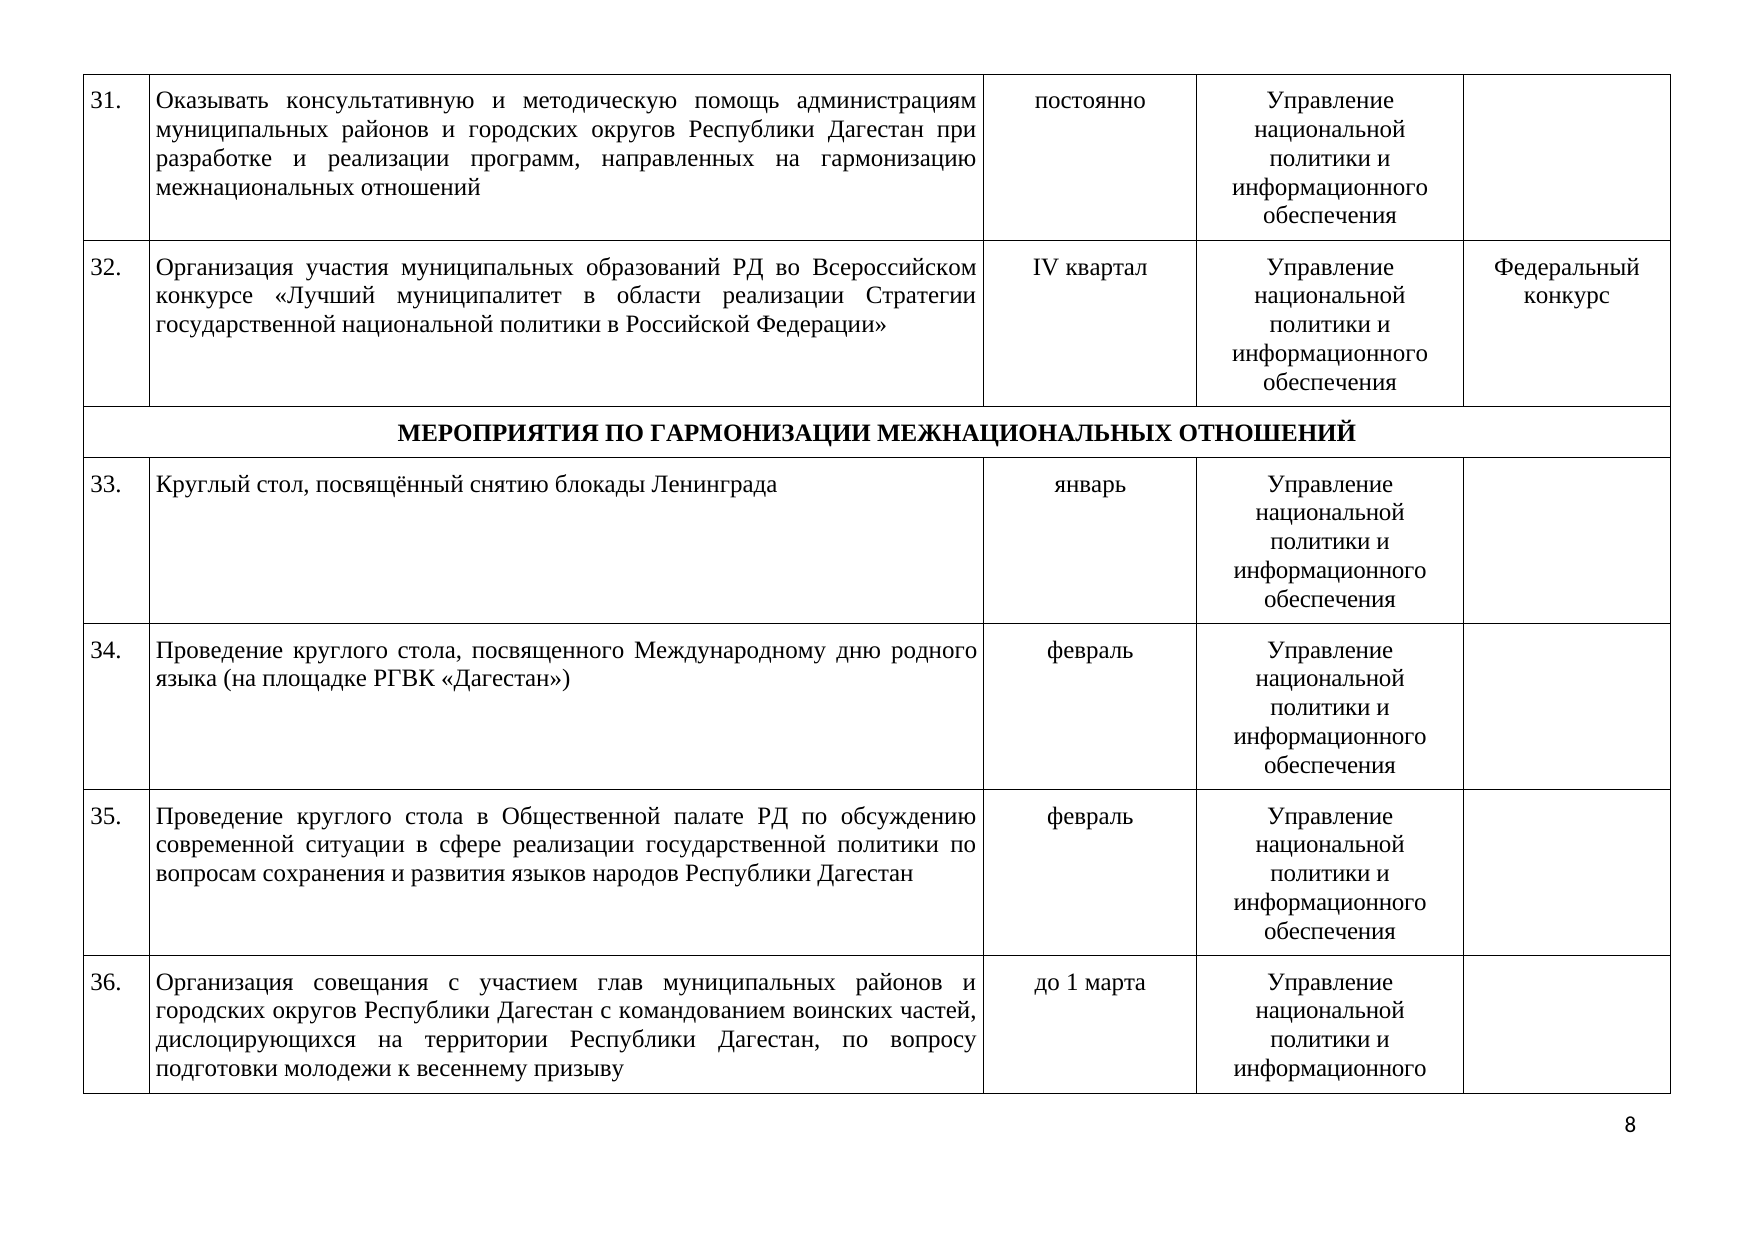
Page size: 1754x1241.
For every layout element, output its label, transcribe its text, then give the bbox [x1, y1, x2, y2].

table_cell Управление национальной политики и информационного обеспечения [1197, 790, 1463, 955]
table_cell [84, 241, 149, 406]
table_cell постоянно [984, 75, 1196, 240]
table_cell Оказывать консультативную и методическую помощь администрациям муниципальных районов и городских округов Республики Дагестан при разработке и реализации программ, направленных на гармонизацию межнациональных отношений [150, 75, 983, 240]
table_cell [1464, 75, 1670, 240]
table_cell [1464, 790, 1670, 955]
table_cell [84, 75, 149, 240]
table_cell Проведение круглого стола в Общественной палате РД по обсуждению современной ситуации в сфере реализации государственной политики по вопросам сохранения и развития языков народов Республики Дагестан [150, 790, 983, 955]
table_cell Федеральный конкурс [1464, 241, 1670, 406]
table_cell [1197, 956, 1463, 1092]
table_cell февраль [984, 624, 1196, 789]
table_cell [84, 458, 149, 623]
table_cell до 1 марта [984, 956, 1196, 1092]
table_cell Организация участия муниципальных образований РД во Всероссийском конкурсе «Лучший муниципалитет в области реализации Стратегии государственной национальной политики в Российской Федерации» [150, 241, 983, 406]
table_cell [1464, 624, 1670, 789]
table_cell февраль [984, 790, 1196, 955]
table_cell Управление национальной политики и информационного обеспечения [1197, 458, 1463, 623]
table_cell Управление национальной политики и информационного обеспечения [1197, 241, 1463, 406]
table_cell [1197, 75, 1463, 240]
table_cell [84, 956, 149, 1092]
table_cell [150, 956, 983, 1092]
table_cell IV квартал [984, 241, 1196, 406]
table_cell [84, 624, 149, 789]
table_cell Управление национальной политики и информационного обеспечения [1197, 624, 1463, 789]
table_cell Круглый стол, посвящённый снятию блокады Ленинграда [150, 458, 983, 623]
table_cell январь [984, 458, 1196, 623]
table_cell [84, 790, 149, 955]
table_cell [1464, 956, 1670, 1092]
table_cell [1464, 458, 1670, 623]
table_cell Проведение круглого стола, посвященного Международному дню родного языка (на площадке РГВК «Дагестан») [150, 624, 983, 789]
table_cell МЕРОПРИЯТИЯ ПО ГАРМОНИЗАЦИИ МЕЖНАЦИОНАЛЬНЫХ ОТНОШЕНИЙ [84, 407, 1670, 457]
